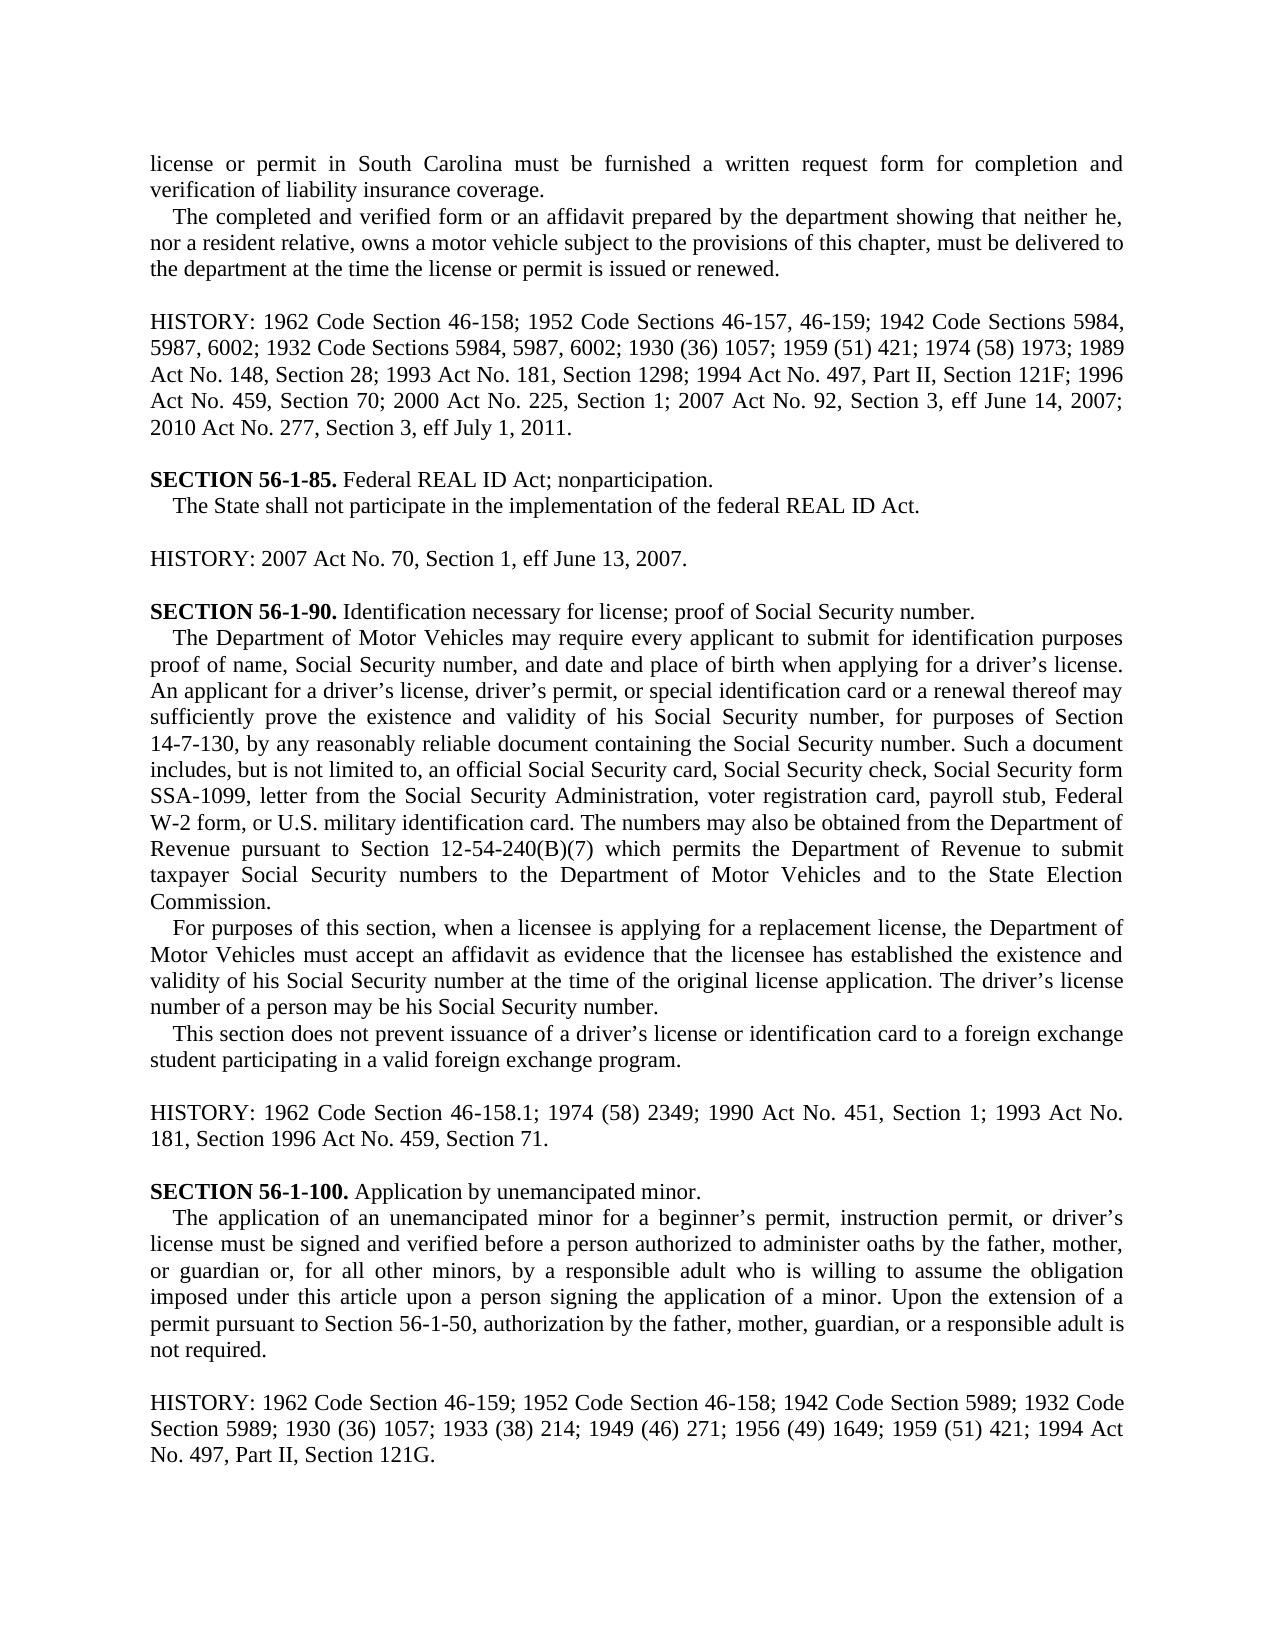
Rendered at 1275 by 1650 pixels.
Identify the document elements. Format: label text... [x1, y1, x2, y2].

text The completed and verified form or an affidavit prepared by the department showing that neither he, nor a resident relative, owns a motor vehicle subject to the provisions of this chapter, must be delivered to the department at the time the license or permit is issued or renewed. [150, 203, 1125, 282]
text HISTORY: 1962 Code Section 46-159; 1952 Code Section 46-158; 1942 Code Section 5989; 1932 Code Section 5989; 1930 (36) 1057; 1933 (38) 214; 1949 (46) 271; 1956 (49) 1649; 1959 (51) 421; 1994 Act No. 497, Part II, Section 121G. [150, 1389, 1125, 1468]
text SECTION 56-1-90. Identification necessary for license; proof of Social Security number. [150, 598, 1125, 624]
text HISTORY: 2007 Act No. 70, Section 1, eff June 13, 2007. [150, 545, 1125, 572]
text SECTION 56-1-85. Federal REAL ID Act; nonparticipation. [150, 466, 1125, 493]
text The application of an unemancipated minor for a beginner’s permit, instruction permit, or driver’s license must be signed and verified before a person authorized to administer oaths by the father, mother, or guardian or, for all other minors, by a responsible adult who is willing to assume the obligation imposed under this article upon a person signing the application of a minor. Upon the extension of a permit pursuant to Section 56-1-50, authorization by the father, mother, guardian, or a responsible adult is not required. [150, 1204, 1125, 1362]
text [150, 150, 1125, 203]
text The State shall not participate in the implementation of the federal REAL ID Act. [150, 493, 1125, 519]
text The Department of Motor Vehicles may require every applicant to submit for identification purposes proof of name, Social Security number, and date and place of birth when applying for a driver’s license. An applicant for a driver’s license, driver’s permit, or special identification card or a renewal thereof may sufficiently prove the existence and validity of his Social Security number, for purposes of Section 14-7-130, by any reasonably reliable document containing the Social Security number. Such a document includes, but is not limited to, an official Social Security card, Social Security check, Social Security form SSA-1099, letter from the Social Security Administration, voter registration card, payroll stub, Federal W-2 form, or U.S. military identification card. The numbers may also be obtained from the Department of Revenue pursuant to Section 12-54-240(B)(7) which permits the Department of Revenue to submit taxpayer Social Security numbers to the Department of Motor Vehicles and to the State Election Commission. [150, 624, 1125, 914]
text SECTION 56-1-100. Application by unemancipated minor. [150, 1178, 1125, 1204]
text HISTORY: 1962 Code Section 46-158.1; 1974 (58) 2349; 1990 Act No. 451, Section 1; 1993 Act No. 181, Section 1996 Act No. 459, Section 71. [150, 1099, 1125, 1151]
text For purposes of this section, when a licensee is applying for a replacement license, the Department of Motor Vehicles must accept an affidavit as evidence that the licensee has established the existence and validity of his Social Security number at the time of the original license application. The driver’s license number of a person may be his Social Security number. [150, 914, 1125, 1020]
text This section does not prevent issuance of a driver’s license or identification card to a foreign exchange student participating in a valid foreign exchange program. [150, 1020, 1125, 1072]
text HISTORY: 1962 Code Section 46-158; 1952 Code Sections 46-157, 46-159; 1942 Code Sections 5984, 5987, 6002; 1932 Code Sections 5984, 5987, 6002; 1930 (36) 1057; 1959 (51) 421; 1974 (58) 1973; 1989 Act No. 148, Section 28; 1993 Act No. 181, Section 1298; 1994 Act No. 497, Part II, Section 121F; 1996 Act No. 459, Section 70; 2000 Act No. 225, Section 1; 2007 Act No. 92, Section 3, eff June 14, 2007; 2010 Act No. 277, Section 3, eff July 1, 2011. [150, 308, 1125, 440]
